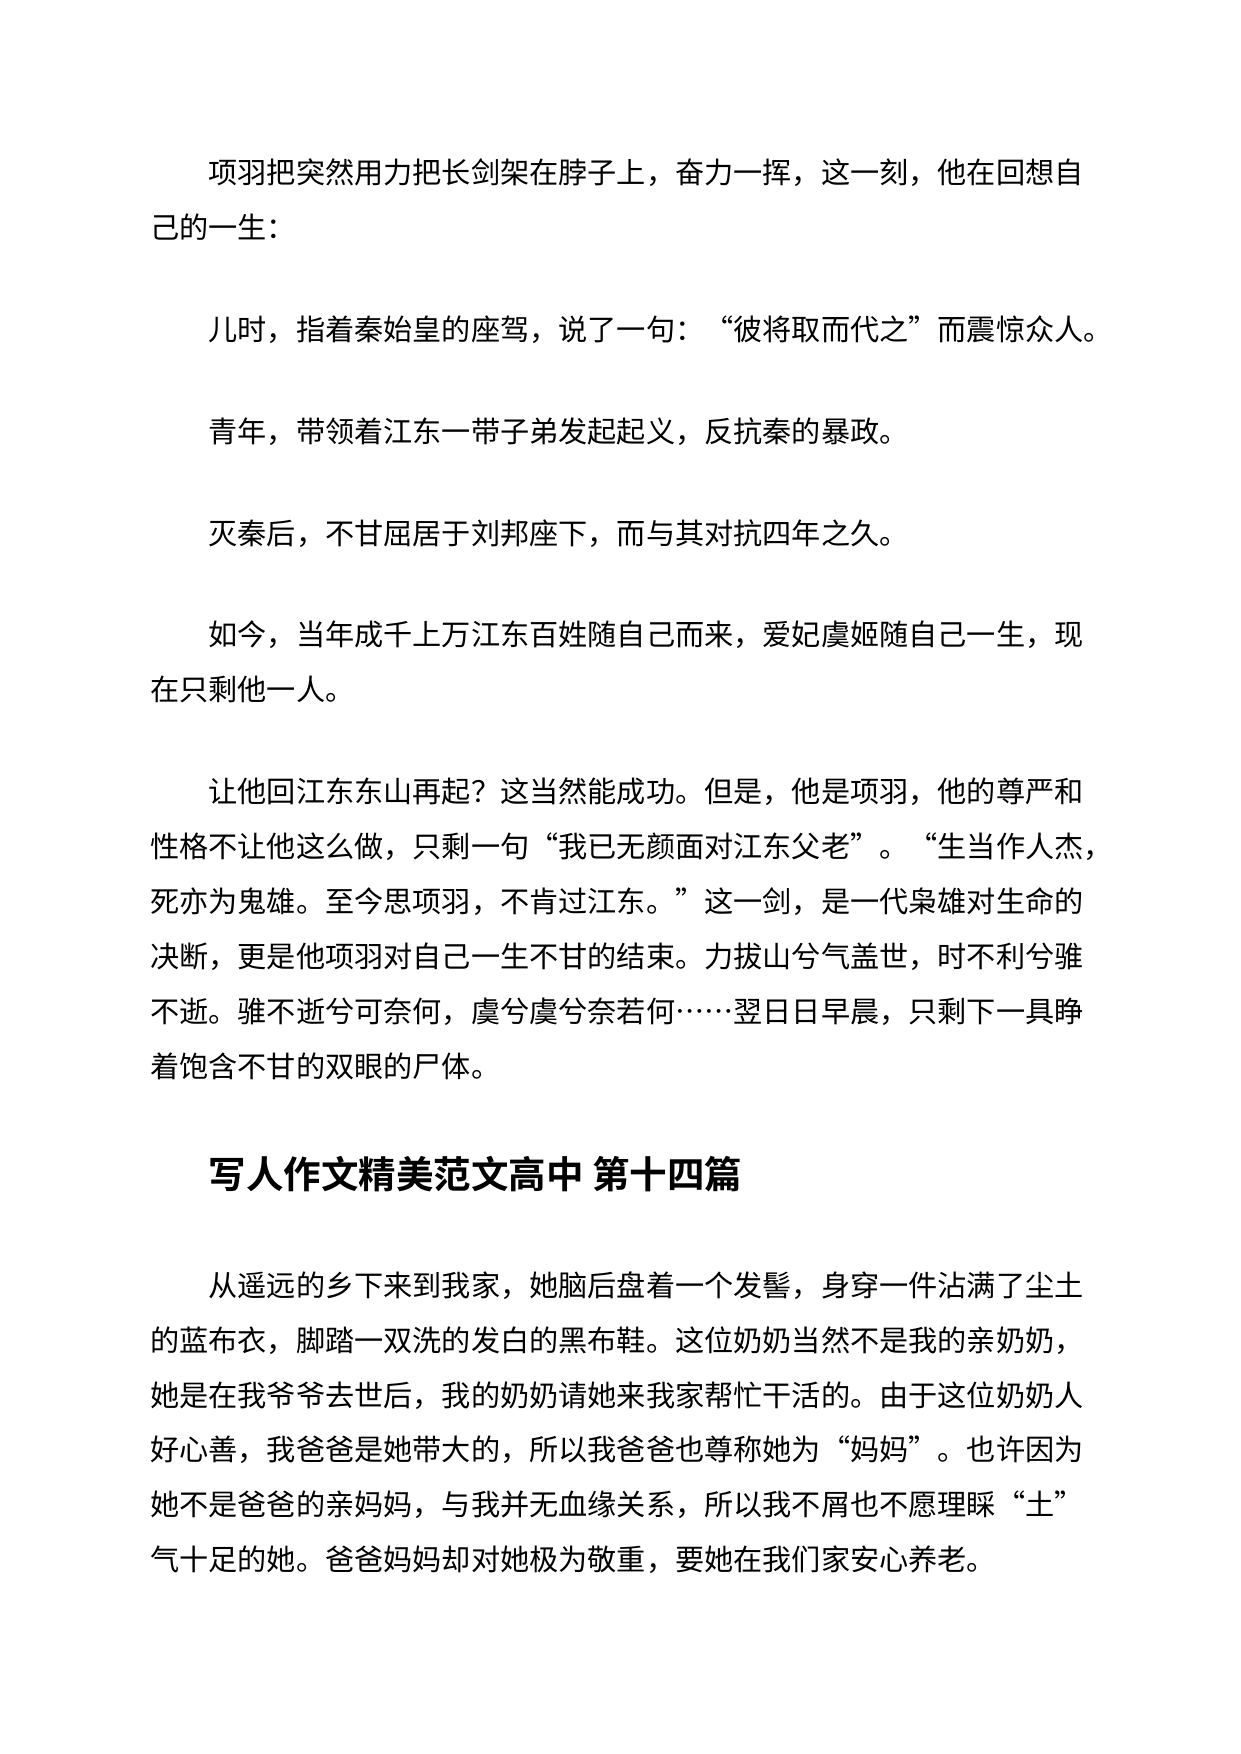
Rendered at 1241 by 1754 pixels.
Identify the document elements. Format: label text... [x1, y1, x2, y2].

text 从遥远的乡下来到我家，她脑后盘着一个发髻，身穿一件沾满了尘土的蓝布衣，脚踏一双洗的发白的黑布鞋。这位奶奶当然不是我的亲奶奶，她是在我爷爷去世后，我的奶奶请她来我家帮忙干活的。由于这位奶奶人好心善，我爸爸是她带大的，所以我爸爸也尊称她为“妈妈”。也许因为她不是爸爸的亲妈妈，与我并无血缘关系，所以我不屑也不愿理睬“土”气十足的她。爸爸妈妈却对她极为敬重，要她在我们家安心养老。 [150, 1262, 1090, 1579]
text 让他回江东东山再起？这当然能成功。但是，他是项羽，他的尊严和性格不让他这么做，只剩一句“我已无颜面对江东父老”。“生当作人杰，死亦为鬼雄。至今思项羽，不肯过江东。”这一剑，是一代枭雄对生命的决断，更是他项羽对自己一生不甘的结束。力拔山兮气盖世，时不利兮骓不逝。骓不逝兮可奈何，虞兮虞兮奈若何……翌日日早晨，只剩下一具睁着饱含不甘的双眼的尸体。 [150, 769, 1090, 1085]
text 写人作文精美范文高中 第十四篇 [150, 1145, 1090, 1199]
text 灭秦后，不甘屈居于刘邦座下，而与其对抗四年之久。 [150, 510, 1090, 552]
text 如今，当年成千上万江东百姓随自己而来，爱妃虞姬随自己一生，现在只剩他一人。 [150, 612, 1090, 709]
text 项羽把突然用力把长剑架在脖子上，奋力一挥，这一刻，他在回想自己的一生： [150, 150, 1090, 247]
text 儿时，指着秦始皇的座驾，说了一句：“彼将取而代之”而震惊众人。 [150, 307, 1090, 349]
text 青年，带领着江东一带子弟发起起义，反抗秦的暴政。 [150, 408, 1090, 451]
